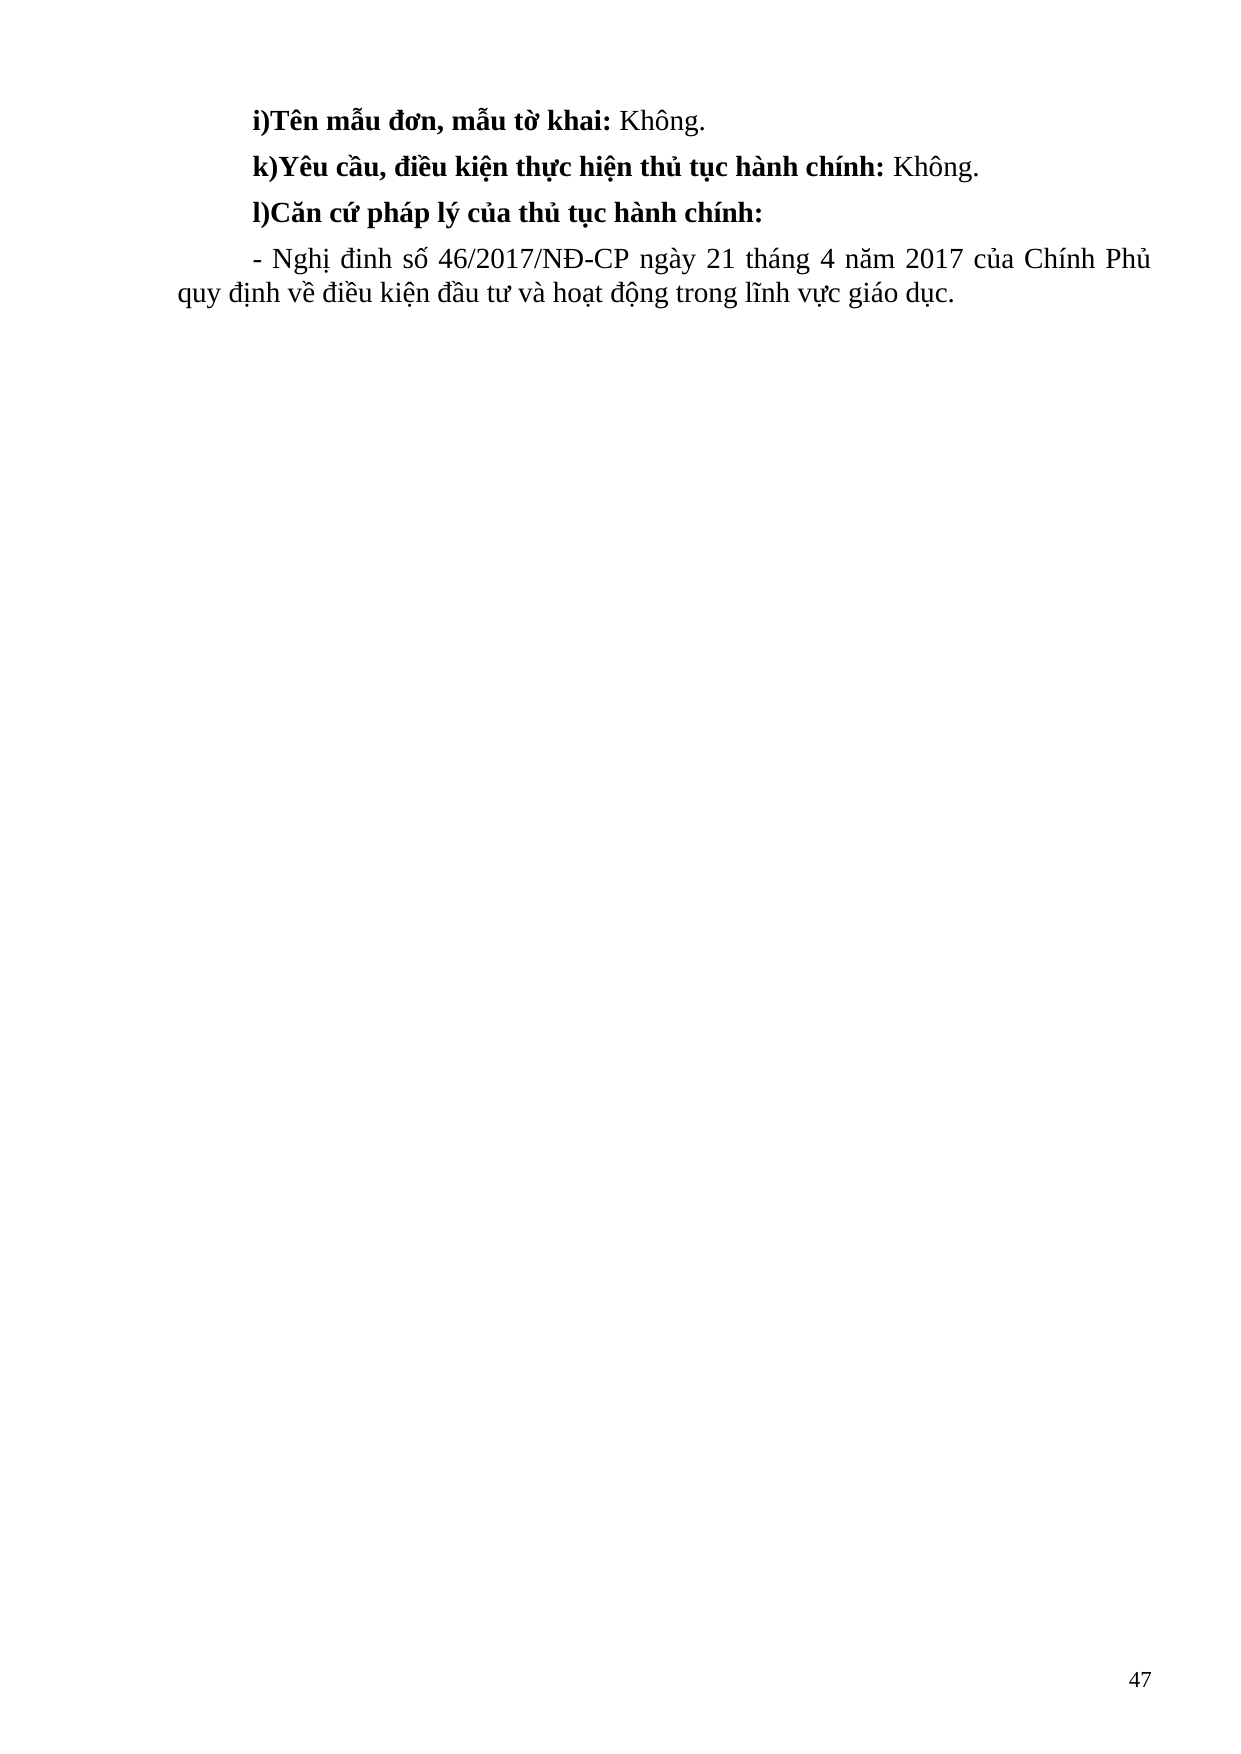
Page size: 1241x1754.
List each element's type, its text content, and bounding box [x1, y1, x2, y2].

text k)Yêu cầu, điều kiện thực hiện thủ tục hành chính: Không. [177, 149, 1152, 183]
text - Nghị đinh số 46/2017/NĐ-CP ngày 21 tháng 4 năm 2017 của Chính Phủ quy định về điều kiện đầu tư và hoạt động trong lĩnh vực giáo dục. [177, 241, 1152, 308]
text l)Căn cứ pháp lý của thủ tục hành chính: [177, 195, 1152, 229]
text i)Tên mẫu đơn, mẫu tờ khai: Không. [177, 103, 1152, 137]
